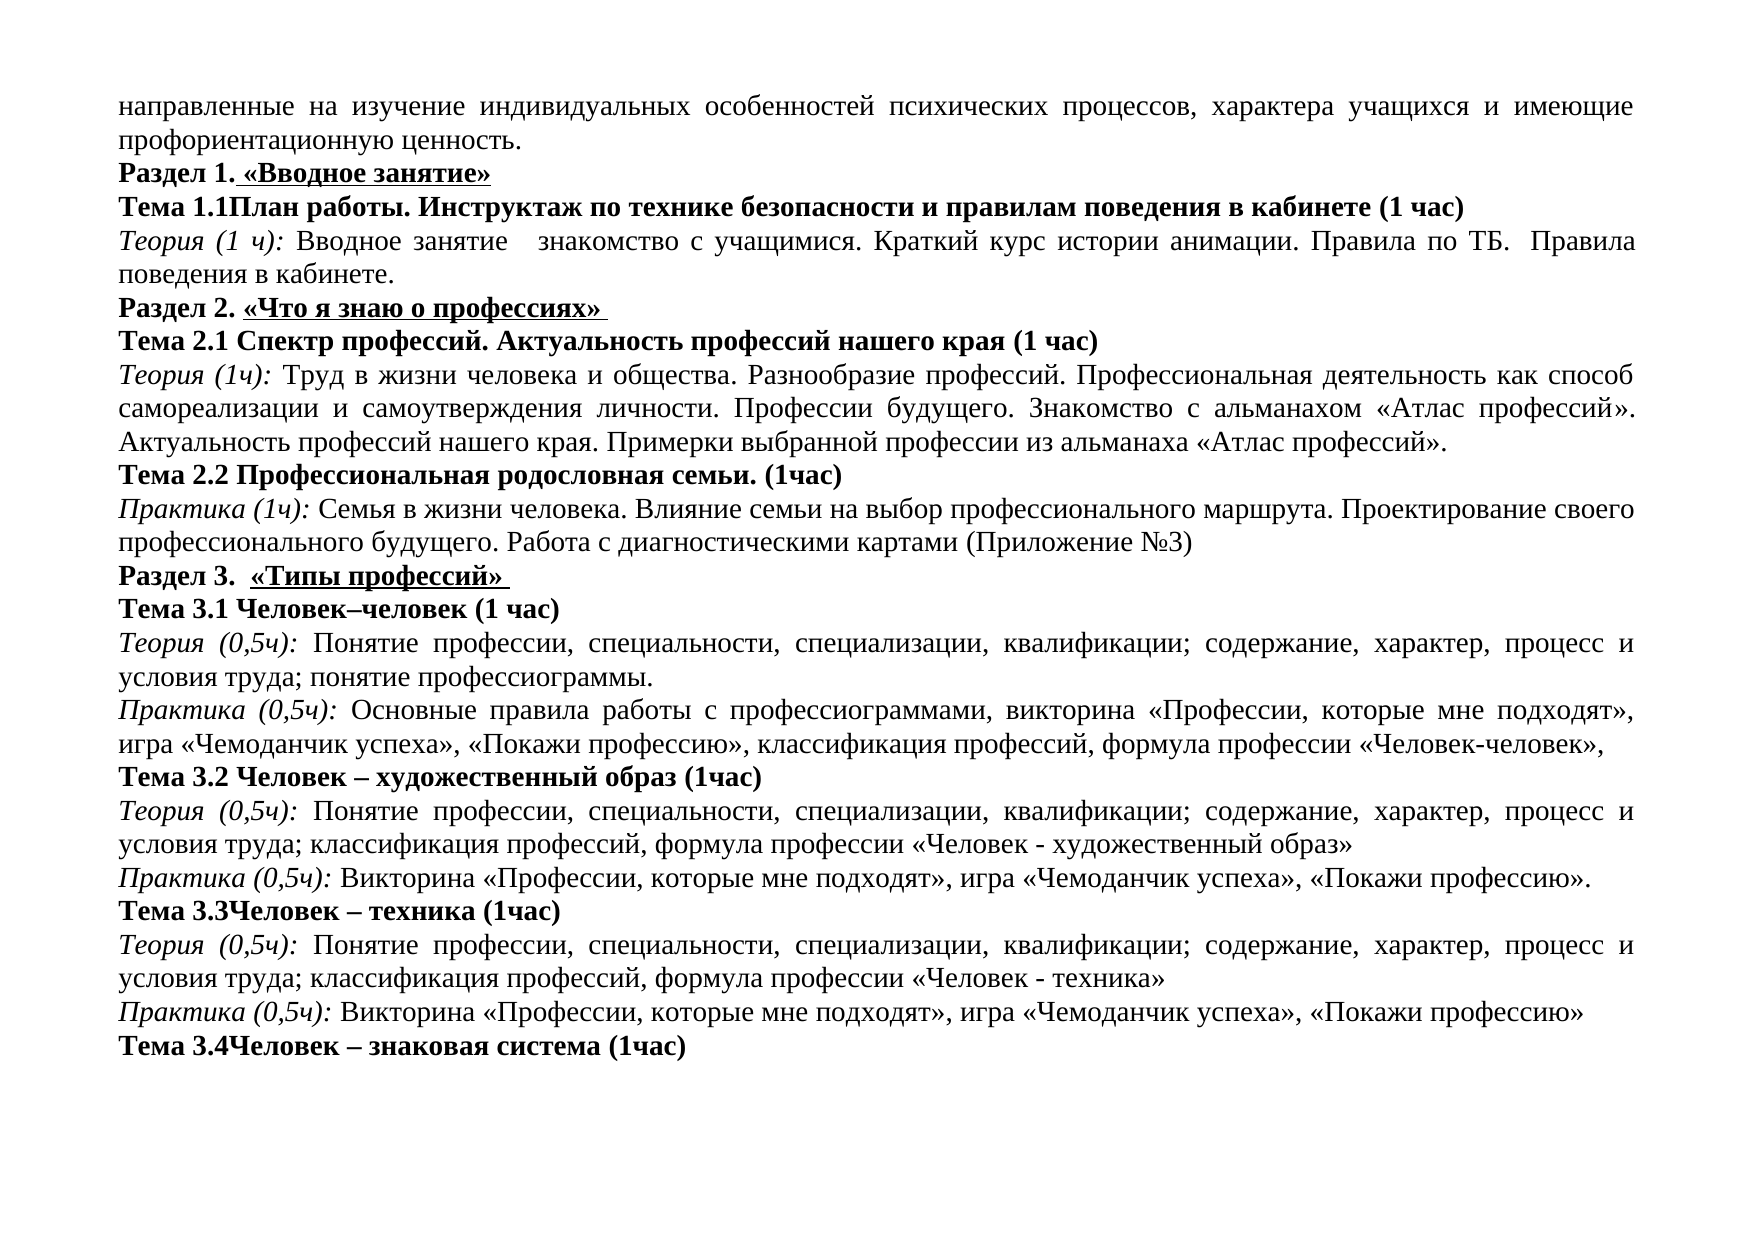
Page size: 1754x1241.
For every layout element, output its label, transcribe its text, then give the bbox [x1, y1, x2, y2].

text Тема 3.3Человек – техника (1час) [118, 893, 1636, 927]
text Тема 3.2 Человек – художественный образ (1час) [118, 759, 1636, 793]
text Раздел 3. «Типы профессий» [118, 558, 1636, 592]
text Тема 3.4Человек – знаковая система (1час) [118, 1028, 1636, 1061]
text Теория (1ч): Труд в жизни человека и общества. Разнообразие профессий. Профессиональная деятельность как способ самореализации и самоутверждения личности. Профессии будущего. Знакомство с альманахом «Атлас профессий». Актуальность профессий нашего края. Примерки выбранной профессии из альманаха «Атлас профессий». [118, 357, 1636, 457]
text Практика (1ч): Семья в жизни человека. Влияние семьи на выбор профессионального маршрута. Проектирование своего профессионального будущего. Работа с диагностическими картами (Приложение №3) [118, 491, 1636, 558]
text Тема 1.1План работы. Инструктаж по технике безопасности и правилам поведения в кабинете (1 час) [118, 189, 1636, 223]
text Теория (0,5ч): Понятие профессии, специальности, специализации, квалификации; содержание, характер, процесс и условия труда; понятие профессиограммы. [118, 625, 1636, 692]
text Практика (0,5ч): Викторина «Профессии, которые мне подходят», игра «Чемоданчик успеха», «Покажи профессию». [118, 860, 1636, 893]
text Раздел 1. «Вводное занятие» [118, 156, 1636, 189]
text Тема 3.1 Человек–человек (1 час) [118, 592, 1636, 625]
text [118, 88, 1636, 156]
text Теория (1 ч): Вводное занятие знакомство с учащимися. Краткий курс истории анимации. Правила по ТБ. Правила поведения в кабинете. [118, 223, 1636, 290]
text Тема 2.2 Профессиональная родословная семьи. (1час) [118, 457, 1636, 491]
text Практика (0,5ч): Викторина «Профессии, которые мне подходят», игра «Чемоданчик успеха», «Покажи профессию» [118, 994, 1636, 1028]
text Раздел 2. «Что я знаю о профессиях» [118, 290, 1636, 323]
text Тема 2.1 Спектр профессий. Актуальность профессий нашего края (1 час) [118, 323, 1636, 357]
text Теория (0,5ч): Понятие профессии, специальности, специализации, квалификации; содержание, характер, процесс и условия труда; классификация профессий, формула профессии «Человек - художественный образ» [118, 793, 1636, 860]
text Практика (0,5ч): Основные правила работы с профессиограммами, викторина «Профессии, которые мне подходят», игра «Чемоданчик успеха», «Покажи профессию», классификация профессий, формула профессии «Человек-человек», [118, 692, 1636, 759]
text Теория (0,5ч): Понятие профессии, специальности, специализации, квалификации; содержание, характер, процесс и условия труда; классификация профессий, формула профессии «Человек - техника» [118, 927, 1636, 994]
